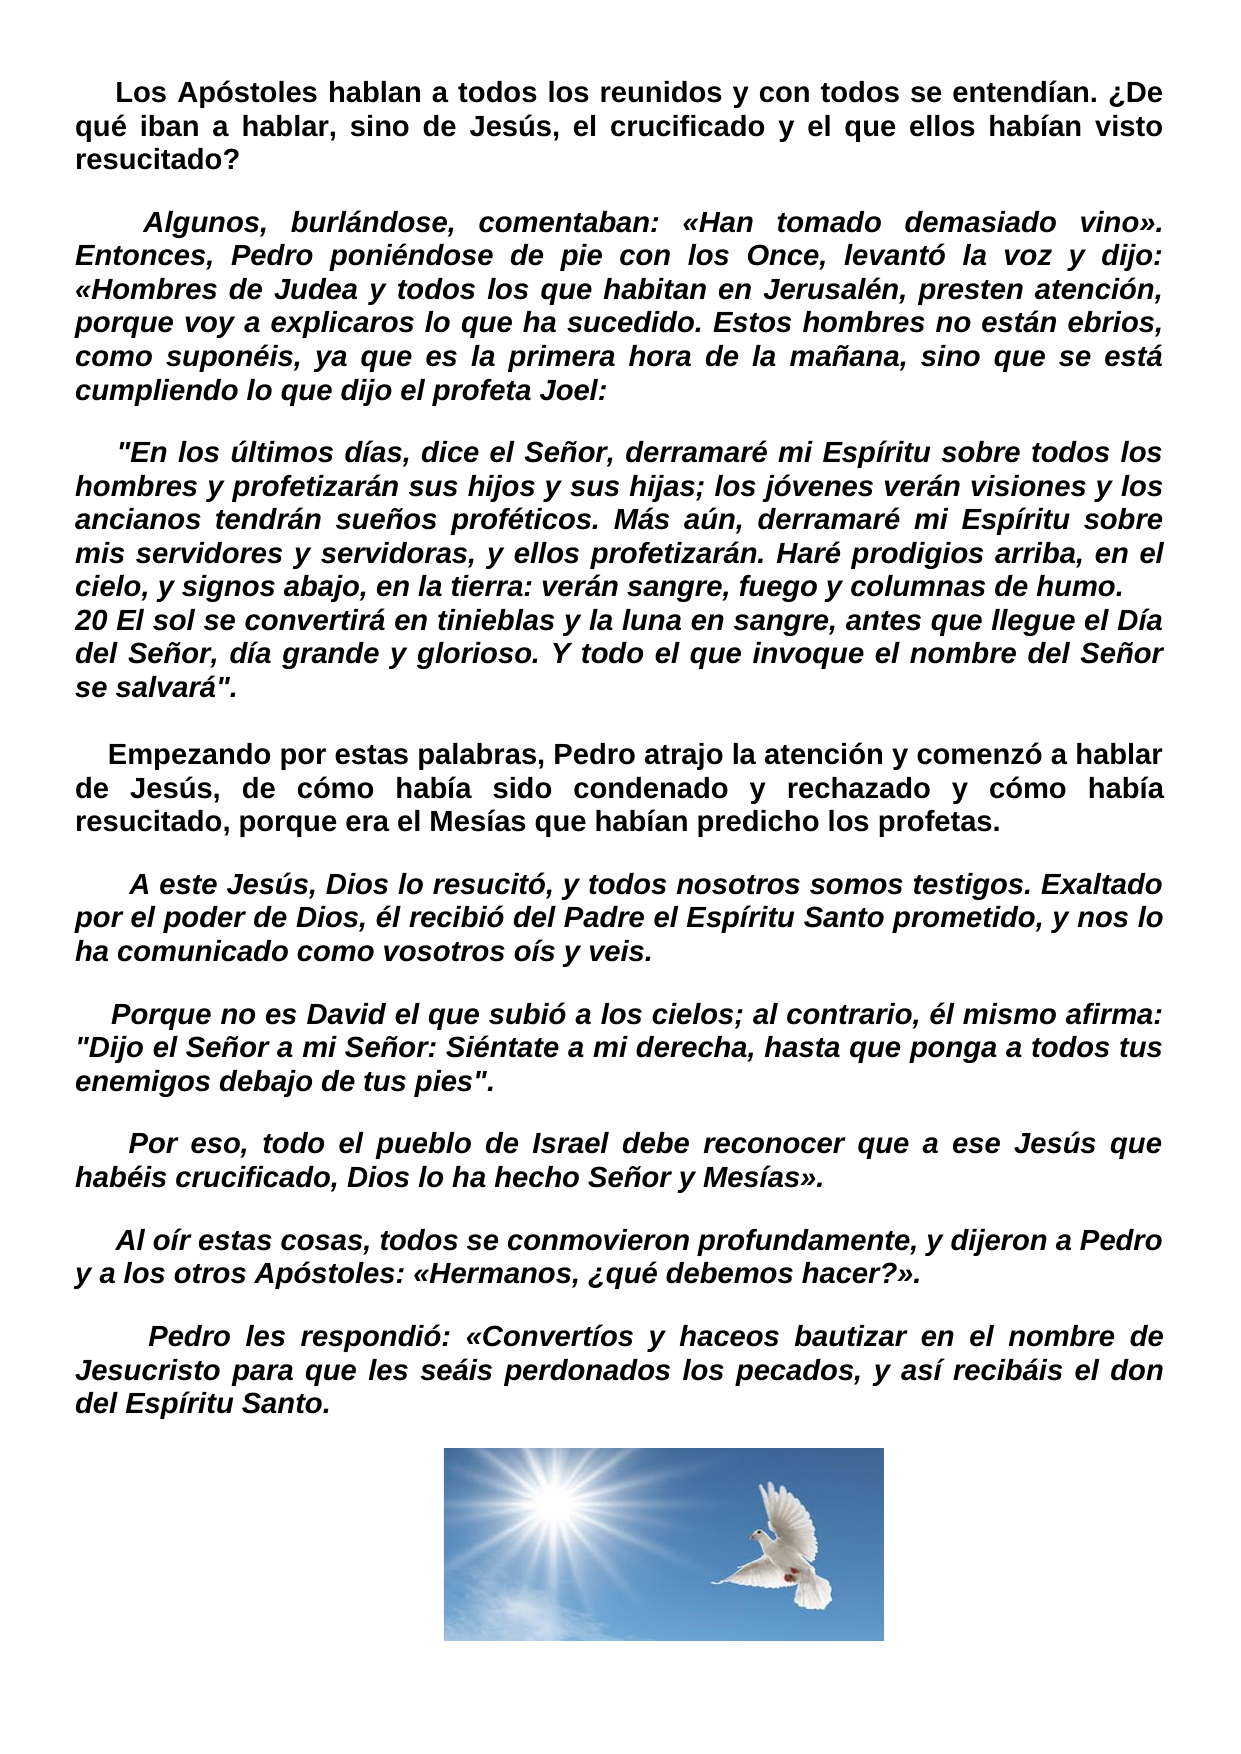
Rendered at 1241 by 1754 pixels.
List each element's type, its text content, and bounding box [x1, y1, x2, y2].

text A este Jesús, Dios lo resucitó, y todos nosotros somos testigos. Exaltado por el poder de Dios, él recibió del Padre el Espíritu Santo prometido, y nos lo ha comunicado como vosotros oís y veis. [75, 867, 1165, 967]
text Los Apóstoles hablan a todos los reunidos y con todos se entendían. ¿De qué iban a hablar, sino de Jesús, el crucificado y el que ellos habían visto resucitado? [75, 75, 1165, 176]
text Por eso, todo el pueblo de Israel debe reconocer que a ese Jesús que habéis crucificado, Dios lo ha hecho Señor y Mesías». [75, 1126, 1165, 1193]
text Algunos, burlándose, comentaban: «Han tomado demasiado vino». Entonces, Pedro poniéndose de pie con los Once, levantó la voz y dijo: «Hombres de Judea y todos los que habitan en Jerusalén, presten atención, porque voy a explicaros lo que ha sucedido. Estos hombres no están ebrios, como suponéis, ya que es la primera hora de la mañana, sino que se está cumpliendo lo que dijo el profeta Joel: [75, 205, 1165, 406]
picture [443, 1448, 884, 1641]
text Porque no es David el que subió a los cielos; al contrario, él mismo afirma: "Dijo el Señor a mi Señor: Siéntate a mi derecha, hasta que ponga a todos tus enemigos debajo de tus pies". [75, 997, 1165, 1097]
text 20 El sol se convertirá en tinieblas y la luna en sangre, antes que llegue el Día del Señor, día grande y glorioso. Y todo el que invoque el nombre del Señor se salvará". [75, 603, 1165, 703]
text "En los últimos días, dice el Señor, derramaré mi Espíritu sobre todos los hombres y profetizarán sus hijos y sus hijas; los jóvenes verán visiones y los ancianos tendrán sueños proféticos. Más aún, derramaré mi Espíritu sobre mis servidores y servidoras, y ellos profetizarán. Haré prodigios arriba, en el cielo, y signos abajo, en la tierra: verán sangre, fuego y columnas de humo. [75, 435, 1165, 603]
text Empezando por estas palabras, Pedro atrajo la atención y comenzó a hablar de Jesús, de cómo había sido condenado y rechazado y cómo había resucitado, porque era el Mesías que habían predicho los profetas. [75, 737, 1165, 838]
text Al oír estas cosas, todos se conmovieron profundamente, y dijeron a Pedro y a los otros Apóstoles: «Hermanos, ¿qué debemos hacer?». [75, 1223, 1165, 1290]
text Pedro les respondió: «Convertíos y haceos bautizar en el nombre de Jesucristo para que les seáis perdonados los pecados, y así recibáis el don del Espíritu Santo. [75, 1319, 1165, 1419]
